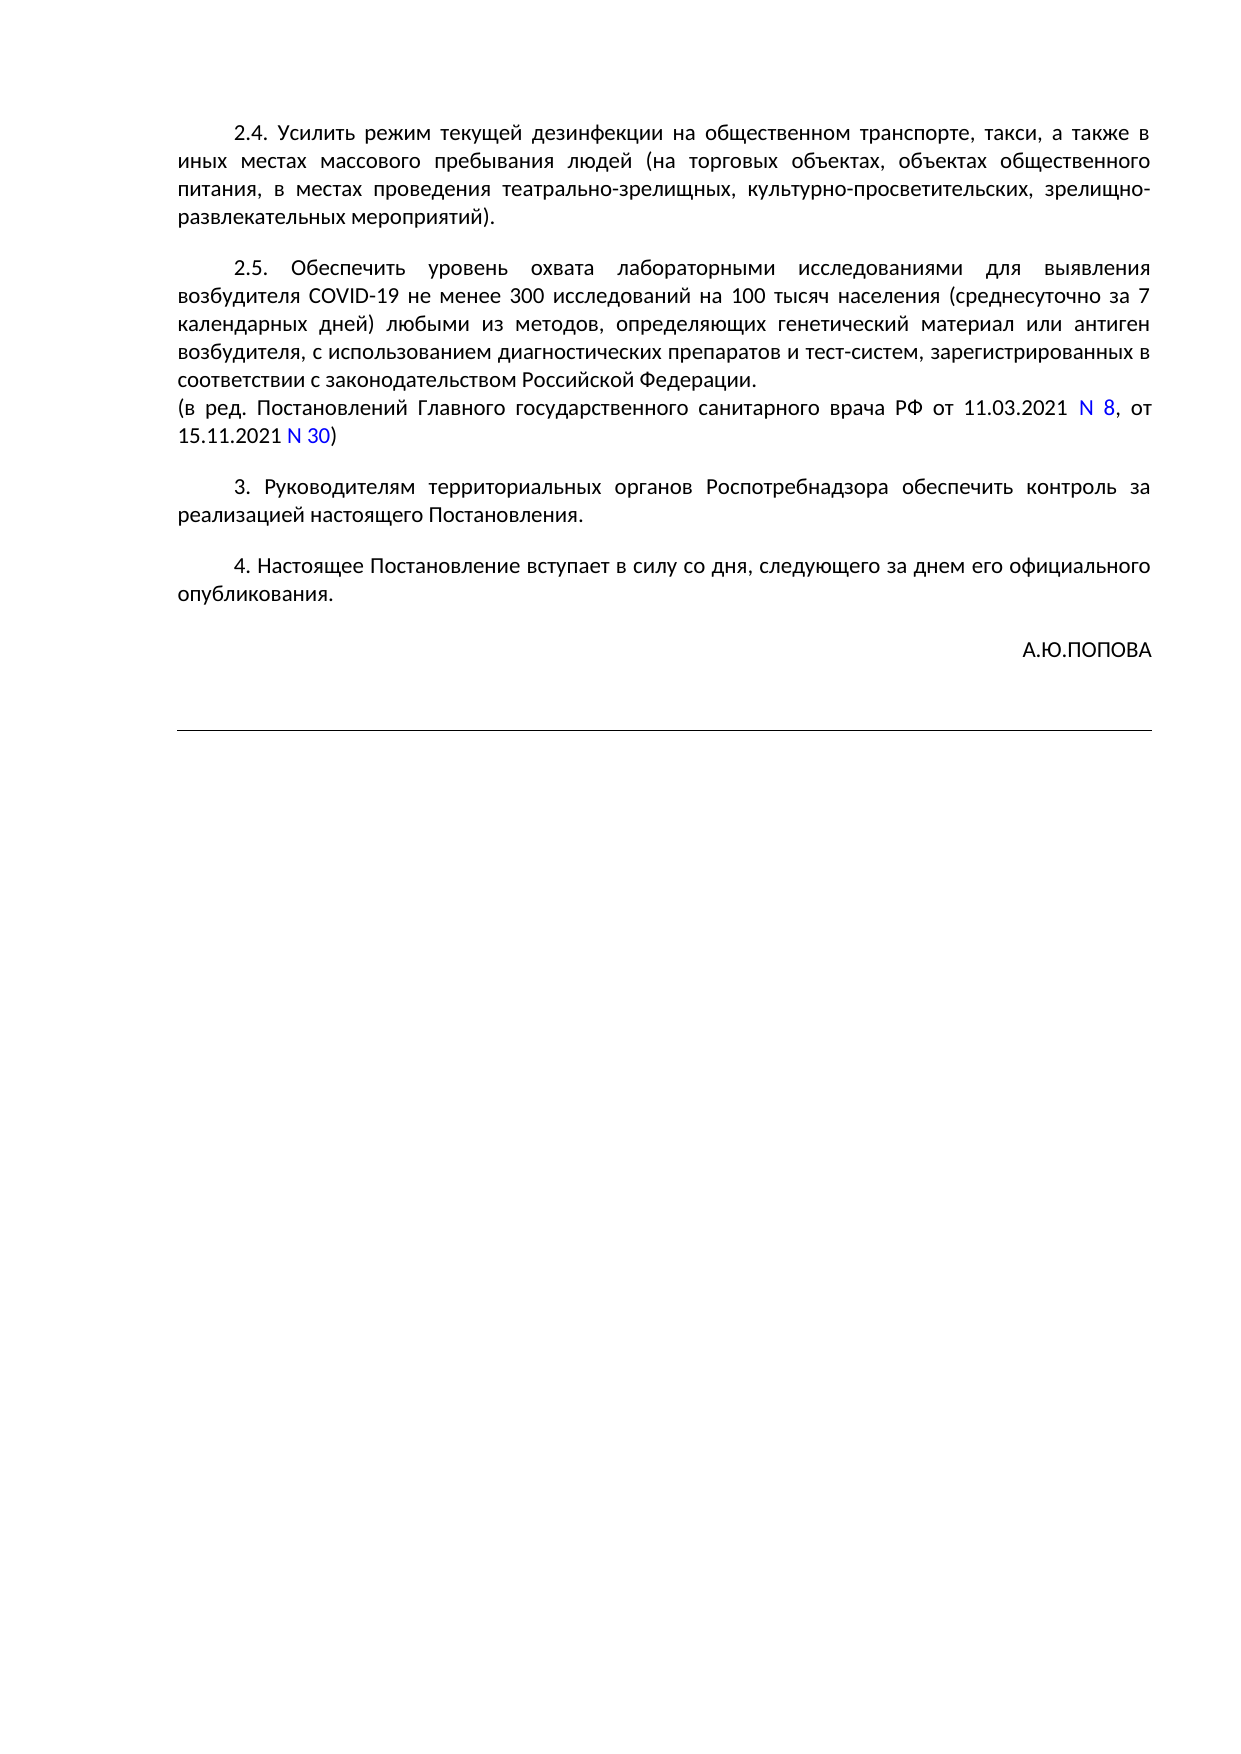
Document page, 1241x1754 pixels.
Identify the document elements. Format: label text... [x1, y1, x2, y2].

text 3. Руководителям территориальных органов Роспотребнадзора обеспечить контроль за реализацией настоящего Постановления. [177, 472, 1152, 528]
text А.Ю.ПОПОВА [177, 635, 1152, 663]
text 2.5. Обеспечить уровень охвата лабораторными исследованиями для выявления возбудителя COVID-19 не менее 300 исследований на 100 тысяч населения (среднесуточно за 7 календарных дней) любыми из методов, определяющих генетический материал или антиген возбудителя, с использованием диагностических препаратов и тест-систем, зарегистрированных в соответствии с законодательством Российской Федерации. [177, 253, 1152, 393]
text (в ред. Постановлений Главного государственного санитарного врача РФ от 11.03.2021 N 8, от 15.11.2021 N 30) [177, 393, 1152, 449]
text 4. Настоящее Постановление вступает в силу со дня, следующего за днем его официального опубликования. [177, 551, 1152, 607]
text 2.4. Усилить режим текущей дезинфекции на общественном транспорте, такси, а также в иных местах массового пребывания людей (на торговых объектах, объектах общественного питания, в местах проведения театрально-зрелищных, культурно-просветительских, зрелищно-развлекательных мероприятий). [177, 118, 1152, 230]
